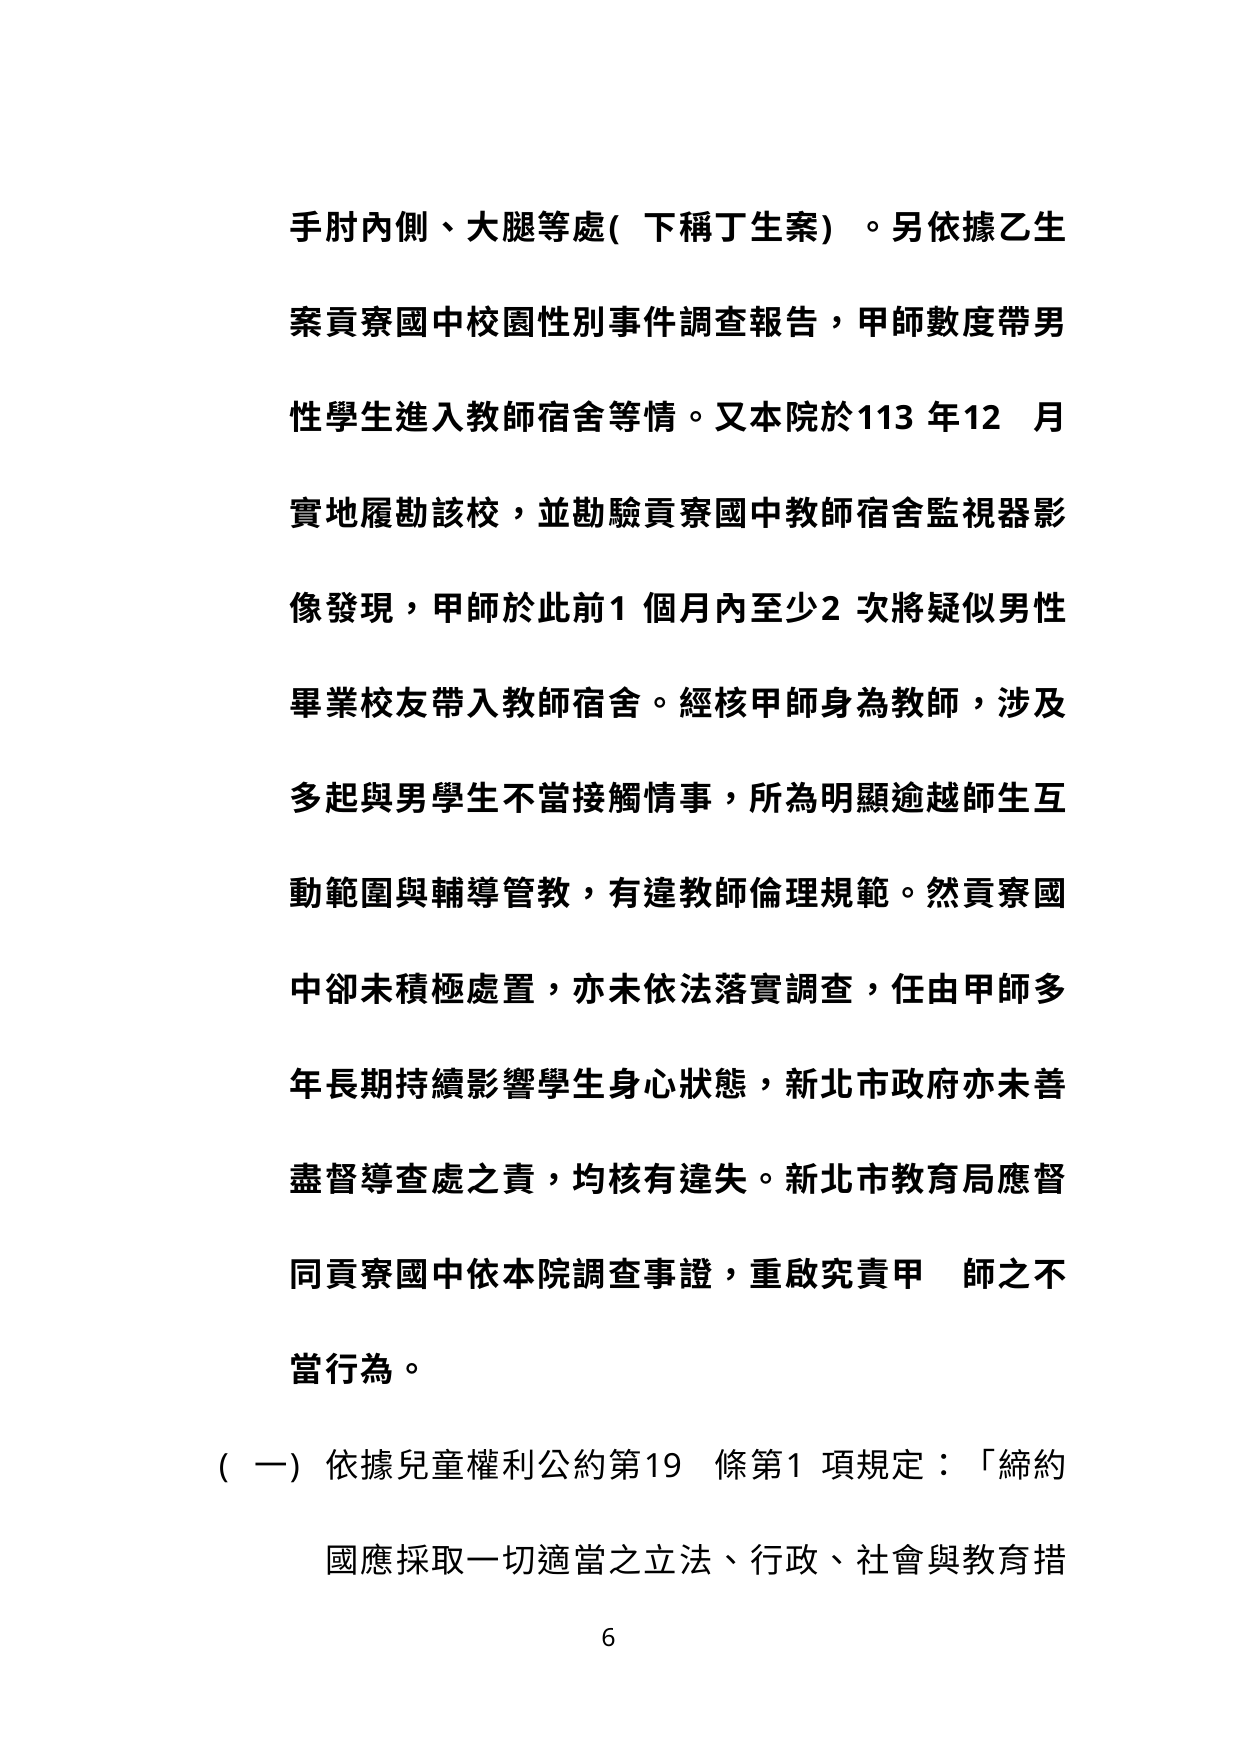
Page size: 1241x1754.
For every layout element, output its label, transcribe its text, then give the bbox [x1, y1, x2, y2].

subtitle 依據兒童權利公約第19條第1項規定：「締約國應採取一切適當之立法、行政、社會與教育措施，保護兒童於受其父母、法定監護人或其他照顧兒童之人照顧時，不受到任何形式之身心暴力、傷害或虐待、疏忽或疏失、不當對待或剝削，包括性虐待。」已揭示兒少有免於遭受各種類型不當對待之權利。 [219, 1415, 1069, 1605]
